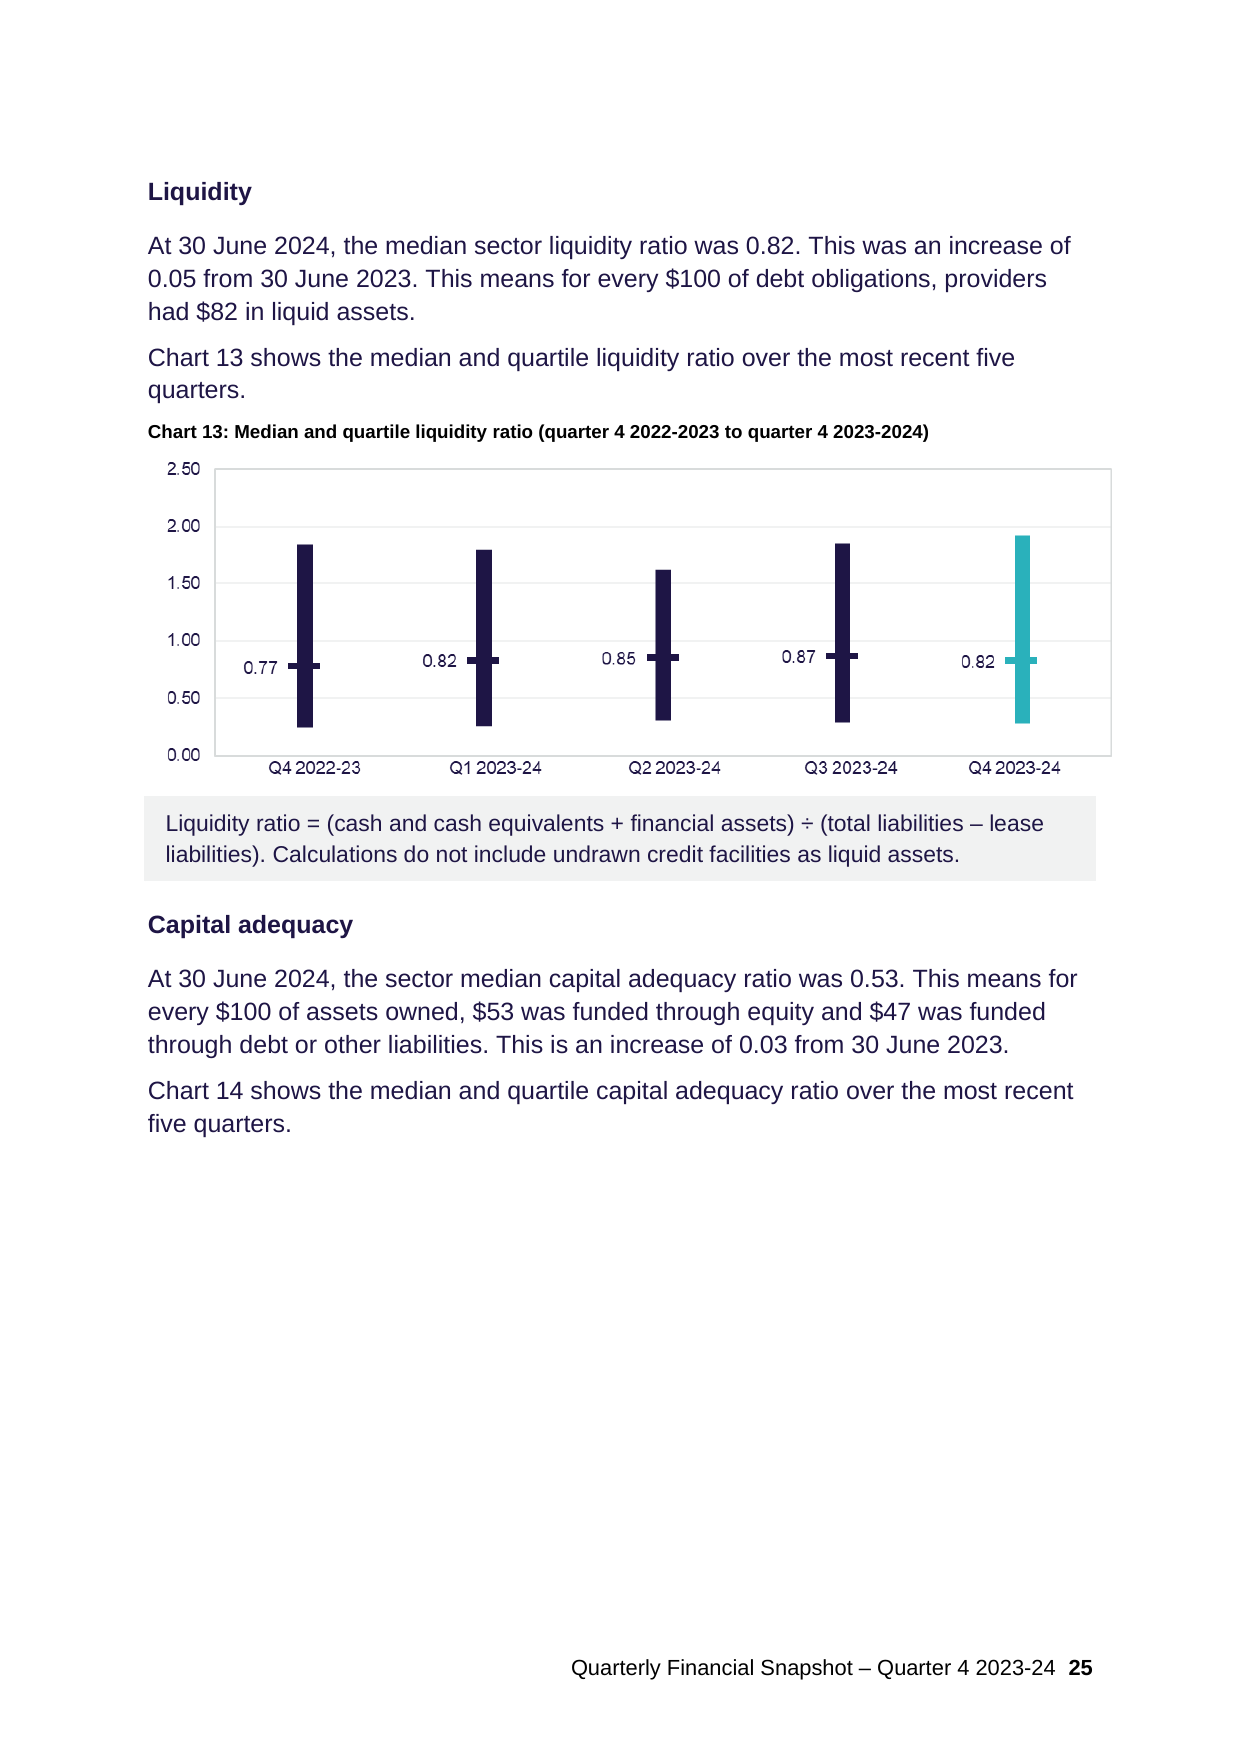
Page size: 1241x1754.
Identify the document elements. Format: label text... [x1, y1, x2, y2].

text Chart 14 shows the median and quartile capital adequacy ratio over the most recent five quarters. [148, 1076, 1092, 1137]
text Chart 13 shows the median and quartile liquidity ratio over the most recent five quarters. [148, 342, 1092, 404]
text Chart 13: Median and quartile liquidity ratio (quarter 4 2022-2023 to quarter 4 2023-2024) [148, 421, 1092, 443]
subtitle Capital adequacy [148, 910, 1092, 939]
text At 30 June 2024, the sector median capital adequacy ratio was 0.53. This means for every $100 of assets owned, $53 was funded through equity and $47 was funded through debt or other liabilities. This is an increase of 0.03 from 30 June 2023. [148, 964, 1092, 1059]
text Liquidity ratio = (cash and cash equivalents + financial assets) ÷ (total liabilities – lease liabilities). Calculations do not include undrawn credit facilities as liquid assets. [157, 808, 1083, 869]
subtitle Liquidity [148, 177, 1092, 206]
picture [147, 455, 1121, 779]
text At 30 June 2024, the median sector liquidity ratio was 0.82. This was an increase of 0.05 from 30 June 2023. This means for every $100 of debt obligations, providers had $82 in liquid assets. [148, 231, 1092, 326]
